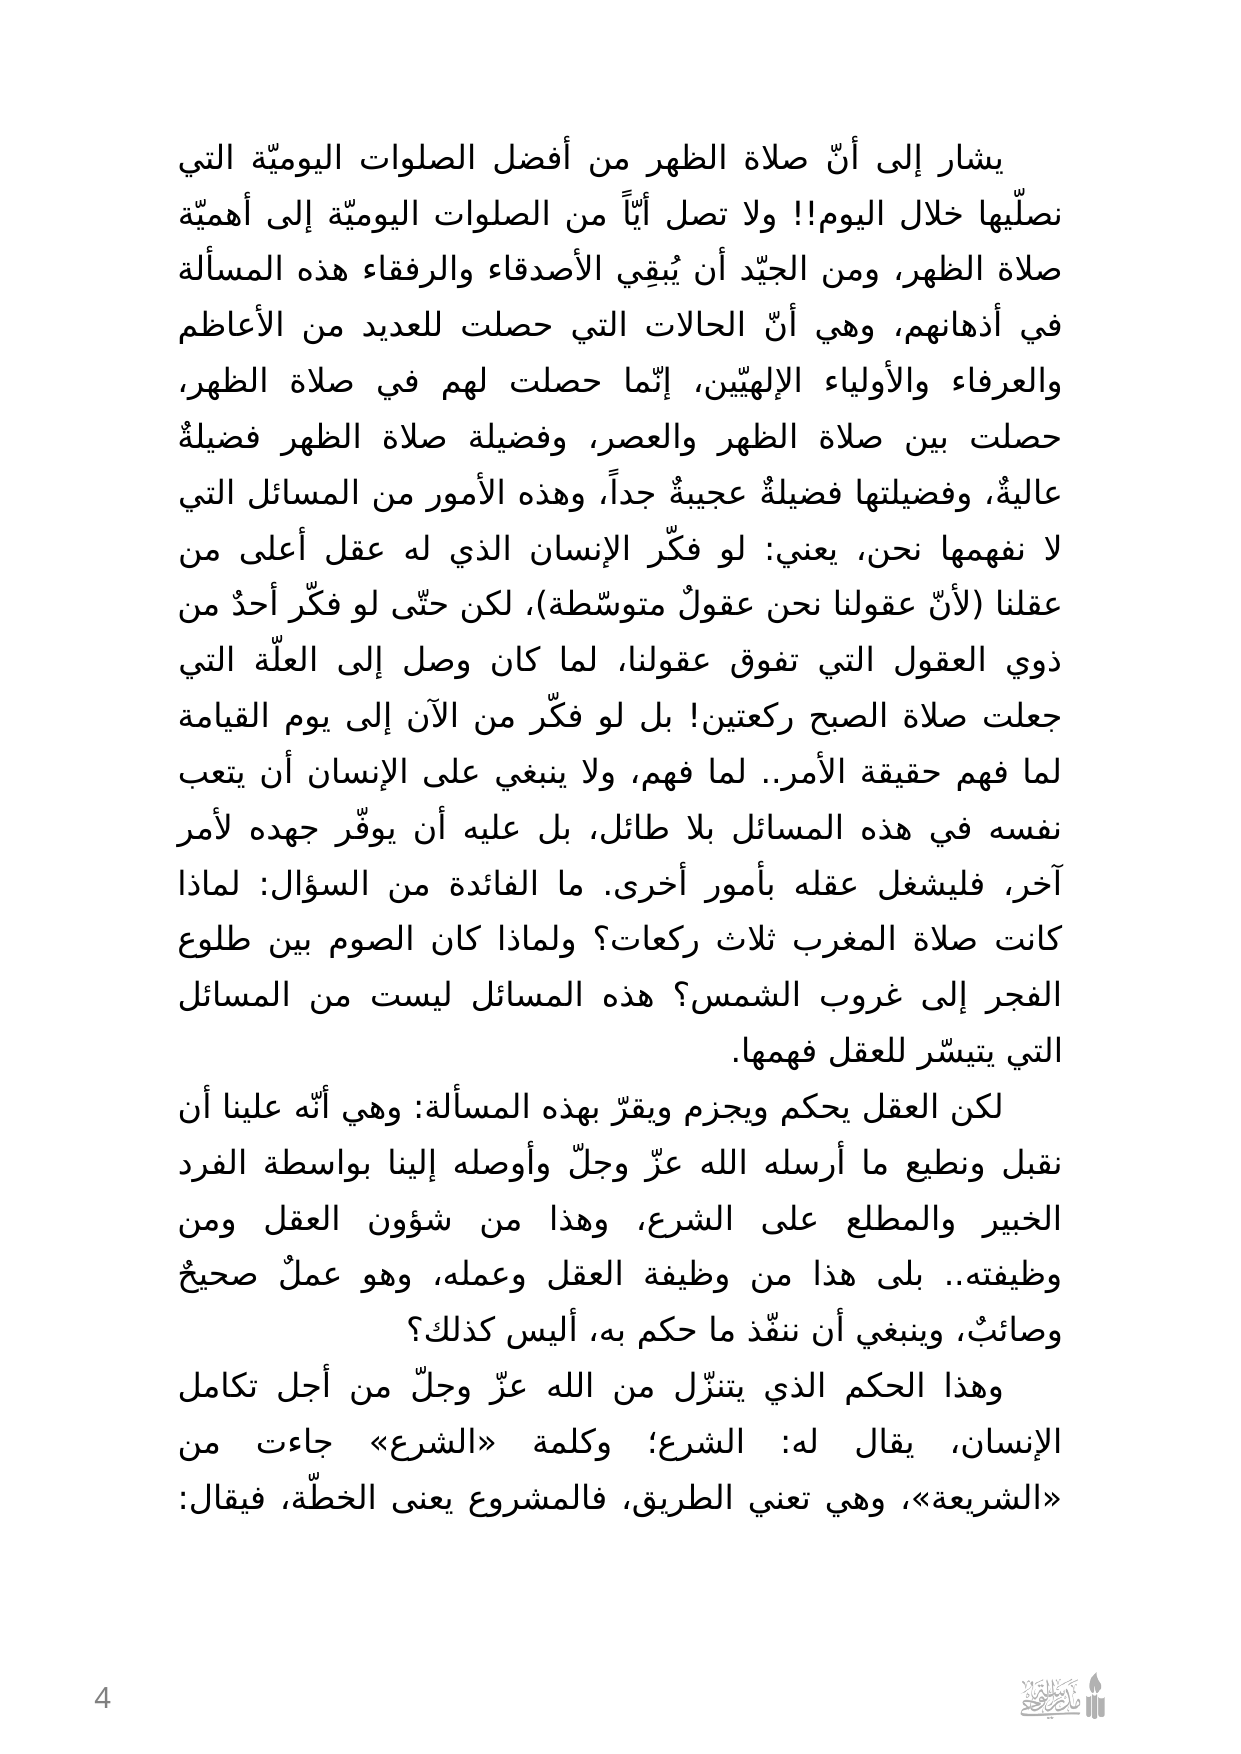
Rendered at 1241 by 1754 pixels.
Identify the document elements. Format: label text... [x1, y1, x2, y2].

text لكن العقل يحكم ويجزم ويقرّ بهذه المسألة: وهي أنّه علينا أن نقبل ونطيع ما أرسله الله عزّ وجلّ وأوصله إلينا بواسطة الفرد الخبير والمطلع على الشرع، وهذا من شؤون العقل ومن وظيفته.. بلى هذا من وظيفة العقل وعمله، وهو عملٌ صحيحٌ وصائبٌ، وينبغي أن ننفّذ ما حكم به، أليس كذلك؟ [177, 1085, 1063, 1364]
text يشار إلى أنّ صلاة الظهر من أفضل الصلوات اليوميّة التي نصلّيها خلال اليوم!! ولا تصل أيّاً من الصلوات اليوميّة إلى أهميّة صلاة الظهر، ومن الجيّد أن يُبقِي الأصدقاء والرفقاء هذه المسألة في أذهانهم، وهي أنّ الحالات التي حصلت للعديد من الأعاظم والعرفاء والأولياء الإلهيّين، إنّما حصلت لهم في صلاة الظهر، حصلت بين صلاة الظهر والعصر، وفضيلة صلاة الظهر فضيلةٌ عاليةٌ، وفضيلتها فضيلةٌ عجيبةٌ جداً، وهذه الأمور من المسائل التي لا نفهمها نحن، يعني: لو فكّر الإنسان الذي له عقل أعلى من عقلنا (لأنّ عقولنا نحن عقولٌ متوسّطة)، لكن حتّى لو فكّر أحدٌ من ذوي العقول التي تفوق عقولنا، لما كان وصل إلى العلّة التي جعلت صلاة الصبح ركعتين! بل لو فكّر من الآن إلى يوم القيامة لما فهم حقيقة الأمر.. لما فهم، ولا ينبغي على الإنسان أن يتعب نفسه في هذه المسائل بلا طائل، بل عليه أن يوفّر جهده لأمر آخر، فليشغل عقله بأمور أخرى. ما الفائدة من السؤال: لماذا كانت صلاة المغرب ثلاث ركعات؟ ولماذا كان الصوم بين طلوع الفجر إلى غروب الشمس؟ هذه المسائل ليست من المسائل التي يتيسّر للعقل فهمها. [177, 136, 1063, 1085]
picture [1020, 1672, 1105, 1719]
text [177, 1364, 1063, 1532]
